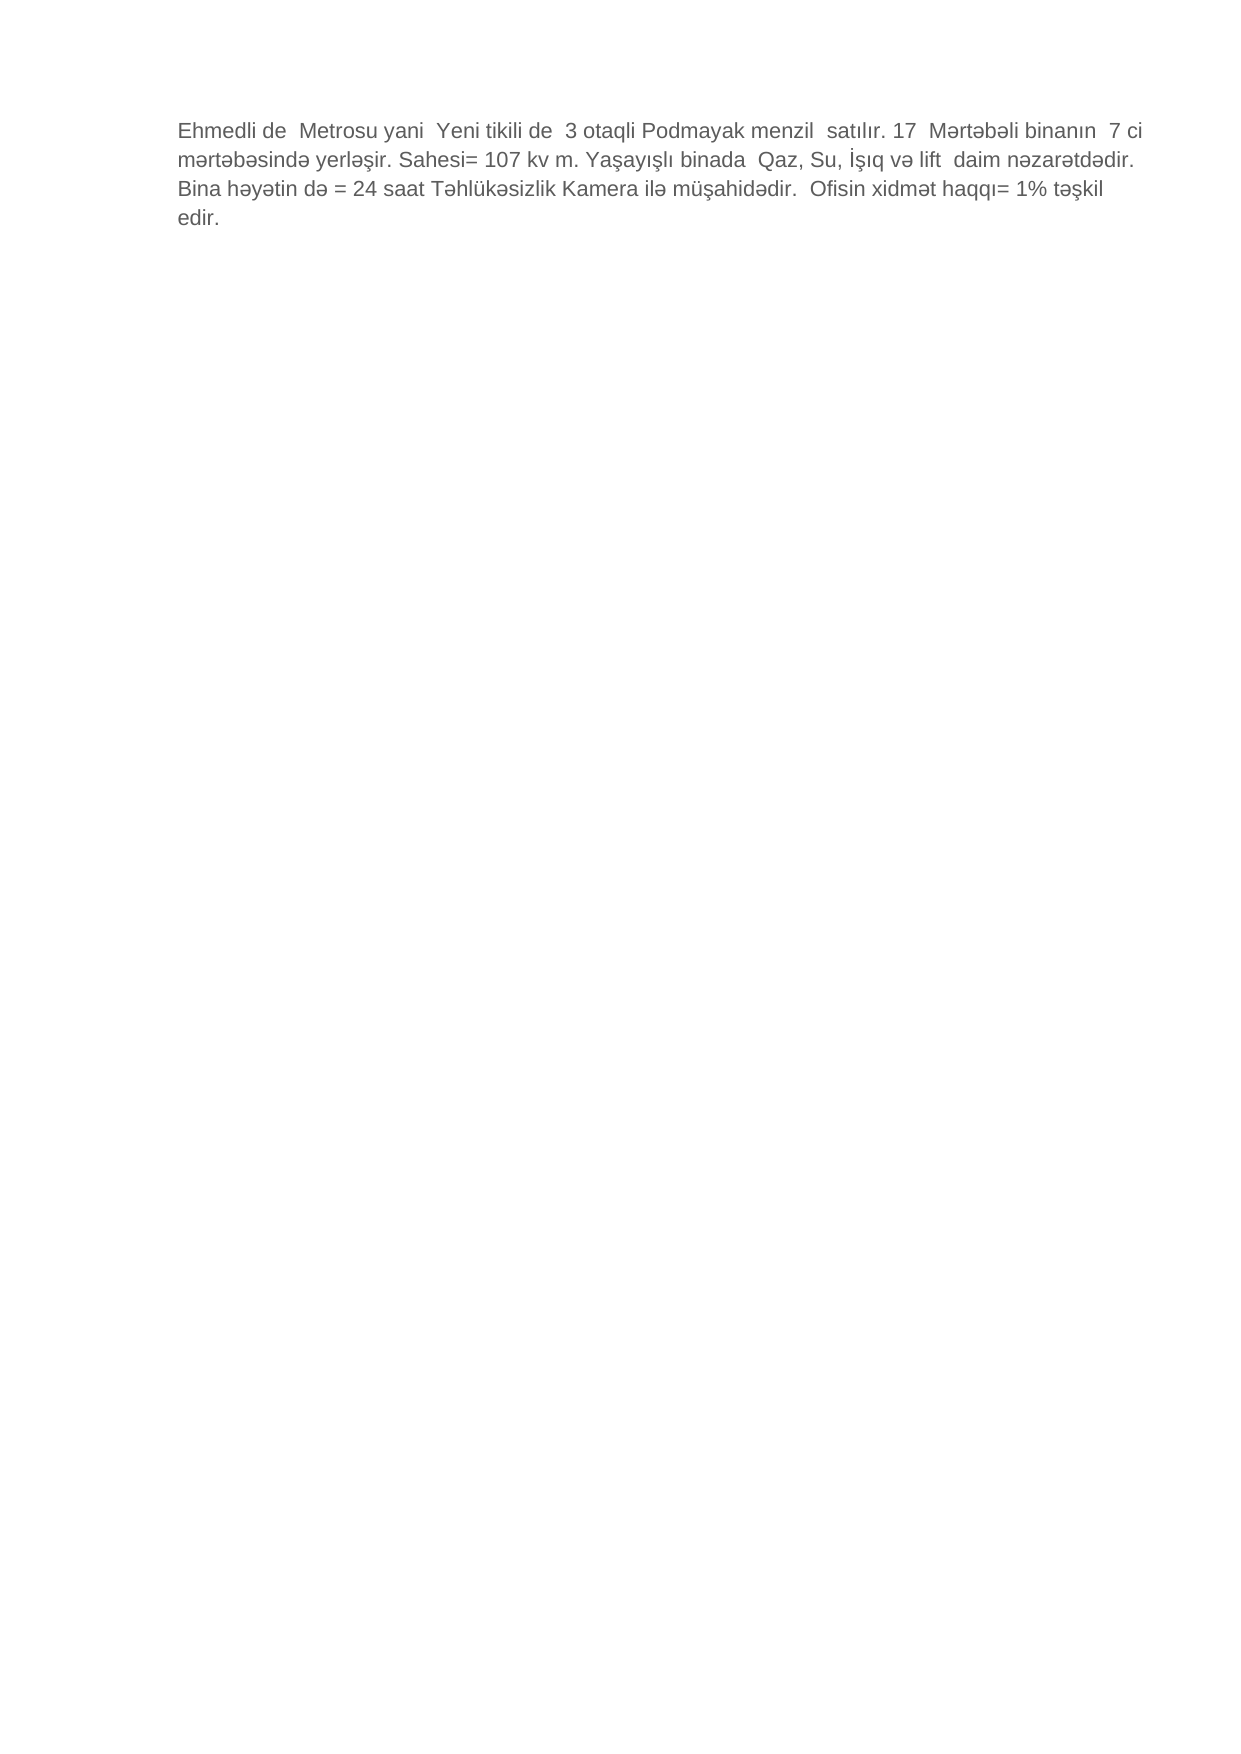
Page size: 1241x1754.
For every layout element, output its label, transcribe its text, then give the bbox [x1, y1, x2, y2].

text Ehmedli de Metrosu yani Yeni tikili de 3 otaqli Podmayak menzil satılır. 17 Mərtəbəli binanın 7 ci mərtəbəsində yerləşir. Sahesi= 107 kv m. Yaşayışlı binada Qaz, Su, İşıq və lift daim nəzarətdədir. Bina həyətin də = 24 saat Təhlükəsizlik Kamera ilə müşahidədir. Ofisin xidmət haqqı= 1% təşkil edir. [177, 118, 1152, 230]
